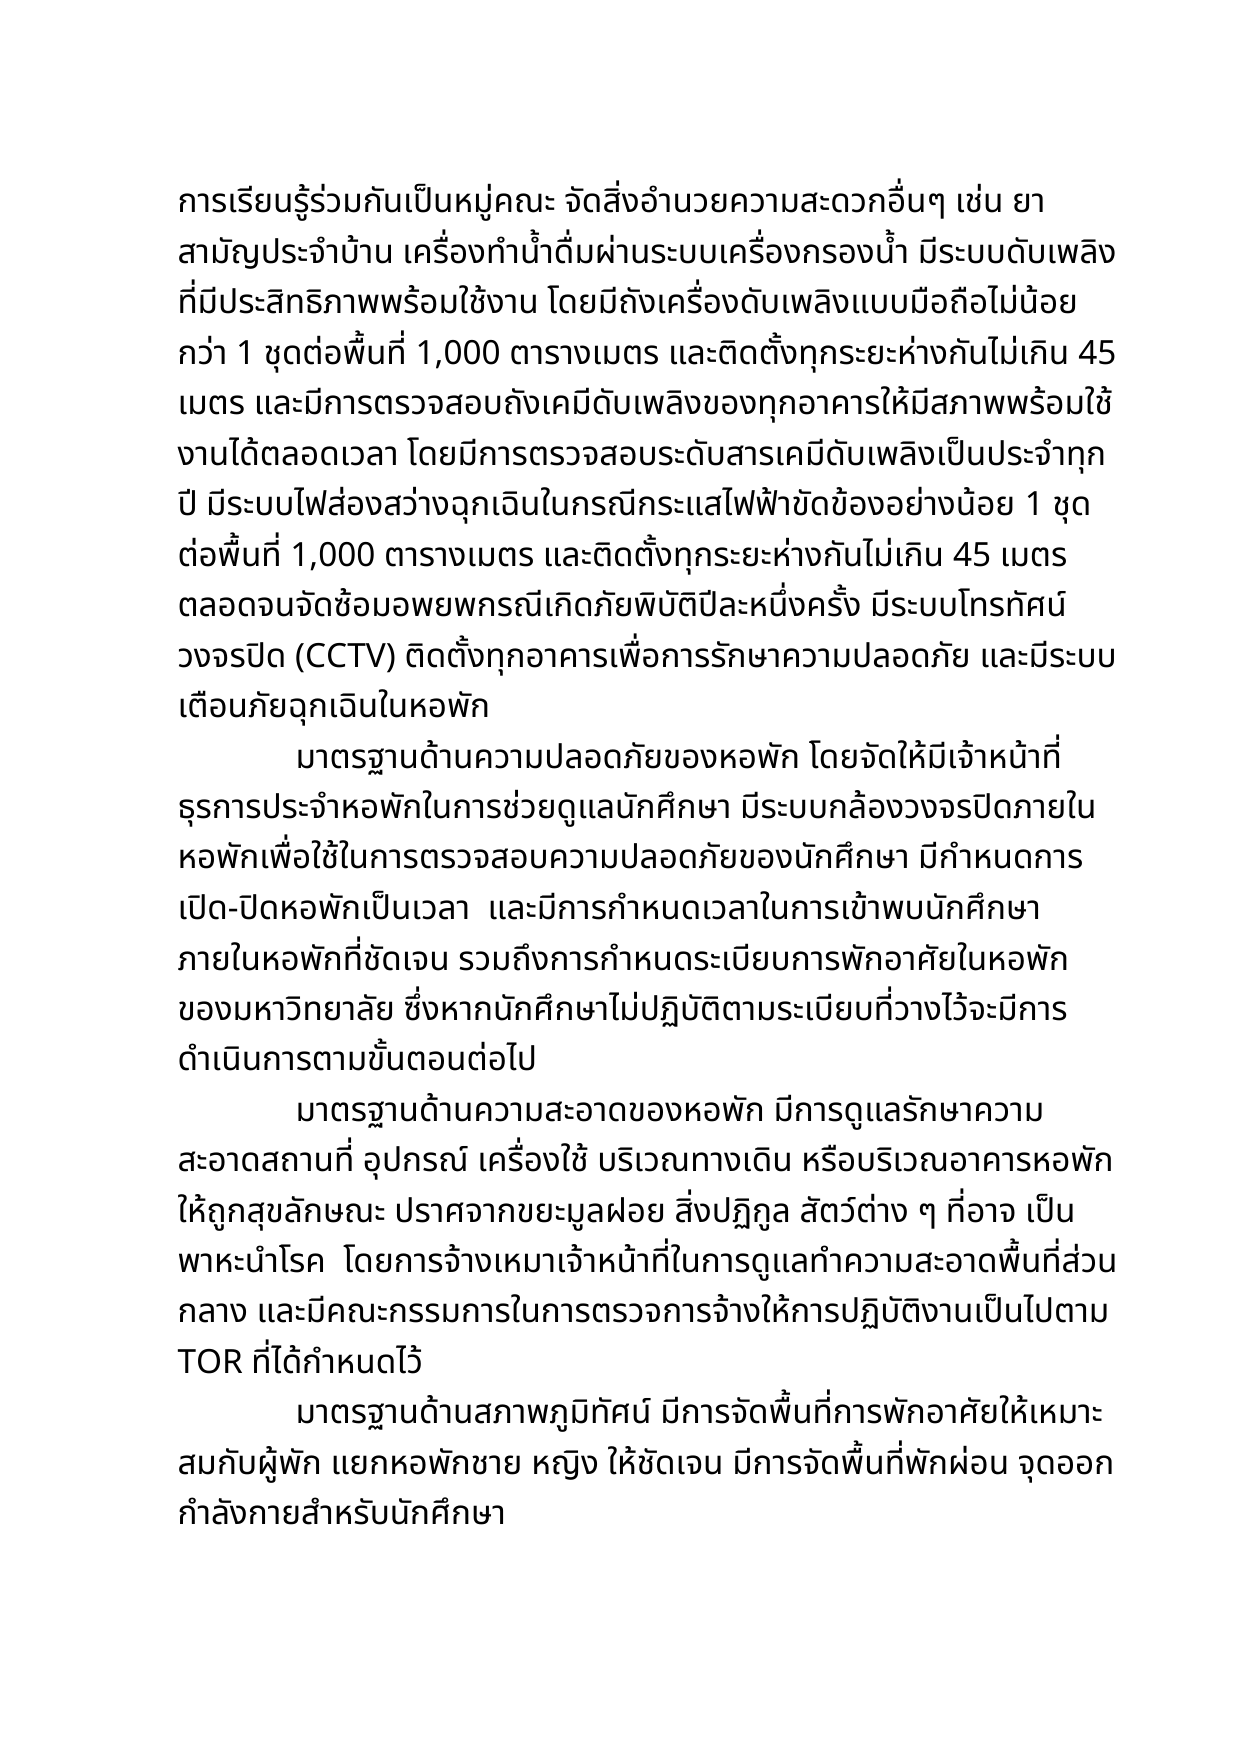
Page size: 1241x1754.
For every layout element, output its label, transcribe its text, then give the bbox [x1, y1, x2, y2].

text มาตรฐานด้านความปลอดภัยของหอพัก โดยจัดให้มีเจ้าหน้าที่ธุรการประจำหอพักในการช่วยดูแลนักศึกษา มีระบบกล้องวงจรปิดภายในหอพักเพื่อใช้ในการตรวจสอบความปลอดภัยของนักศึกษา มีกำหนดการเปิด-ปิดหอพักเป็นเวลา และมีการกำหนดเวลาในการเข้าพบนักศึกษาภายในหอพักที่ชัดเจน รวมถึงการกำหนดระเบียบการพักอาศัยในหอพักของมหาวิทยาลัย ซึ่งหากนักศึกษาไม่ปฏิบัติตามระเบียบที่วางไว้จะมีการดำเนินการตามขั้นตอนต่อไป [177, 733, 1122, 1086]
text มาตรฐานด้านสภาพภูมิทัศน์ มีการจัดพื้นที่การพักอาศัยให้เหมาะสมกับผู้พัก แยกหอพักชาย หญิง ให้ชัดเจน มีการจัดพื้นที่พักผ่อน จุดออกกำลังกายสำหรับนักศึกษา [177, 1388, 1122, 1540]
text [177, 177, 1122, 733]
text มาตรฐานด้านความสะอาดของหอพัก มีการดูแลรักษาความสะอาดสถานที่ อุปกรณ์ เครื่องใช้ บริเวณทางเดิน หรือบริเวณอาคารหอพักให้ถูกสุขลักษณะ ปราศจากขยะมูลฝอย สิ่งปฏิกูล สัตว์ต่าง ๆ ที่อาจ เป็นพาหะนำโรค โดยการจ้างเหมาเจ้าหน้าที่ในการดูแลทำความสะอาดพื้นที่ส่วนกลาง และมีคณะกรรมการในการตรวจการจ้างให้การปฏิบัติงานเป็นไปตาม TOR ที่ได้กำหนดไว้ [177, 1086, 1122, 1388]
